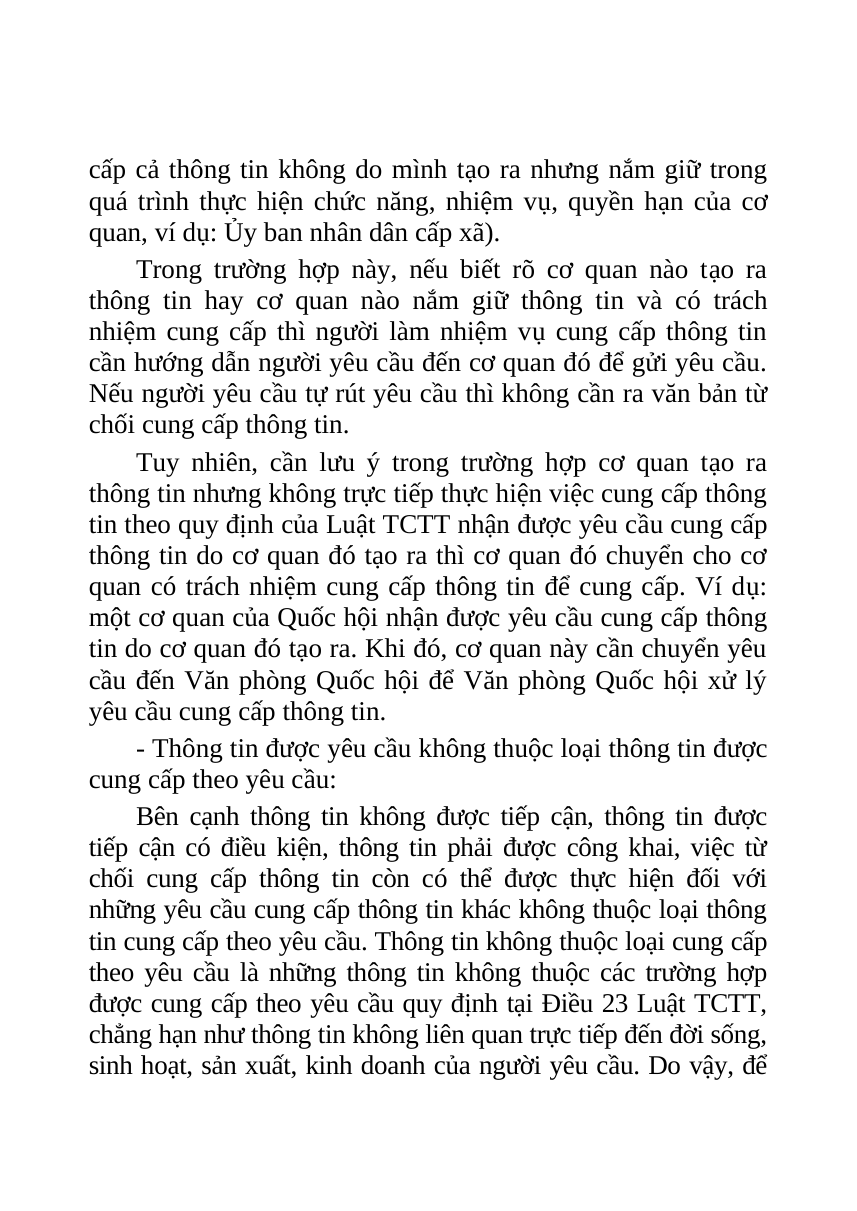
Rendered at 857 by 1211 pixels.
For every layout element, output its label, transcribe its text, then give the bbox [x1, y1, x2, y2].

text Trong trường hợp này, nếu biết rõ cơ quan nào tạo ra thông tin hay cơ quan nào nắm giữ thông tin và có trách nhiệm cung cấp thì người làm nhiệm vụ cung cấp thông tin cần hướng dẫn người yêu cầu đến cơ quan đó để gửi yêu cầu. Nếu người yêu cầu tự rút yêu cầu thì không cần ra văn bản từ chối cung cấp thông tin. [88, 253, 768, 440]
text - Thông tin được yêu cầu không thuộc loại thông tin được cung cấp theo yêu cầu: [88, 732, 768, 794]
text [88, 153, 768, 247]
text Tuy nhiên, cần lưu ý trong trường hợp cơ quan tạo ra thông tin nhưng không trực tiếp thực hiện việc cung cấp thông tin theo quy định của Luật TCTT nhận được yêu cầu cung cấp thông tin do cơ quan đó tạo ra thì cơ quan đó chuyển cho cơ quan có trách nhiệm cung cấp thông tin để cung cấp. Ví dụ: một cơ quan của Quốc hội nhận được yêu cầu cung cấp thông tin do cơ quan đó tạo ra. Khi đó, cơ quan này cần chuyển yêu cầu đến Văn phòng Quốc hội để Văn phòng Quốc hội xử lý yêu cầu cung cấp thông tin. [88, 446, 768, 726]
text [88, 800, 768, 1081]
